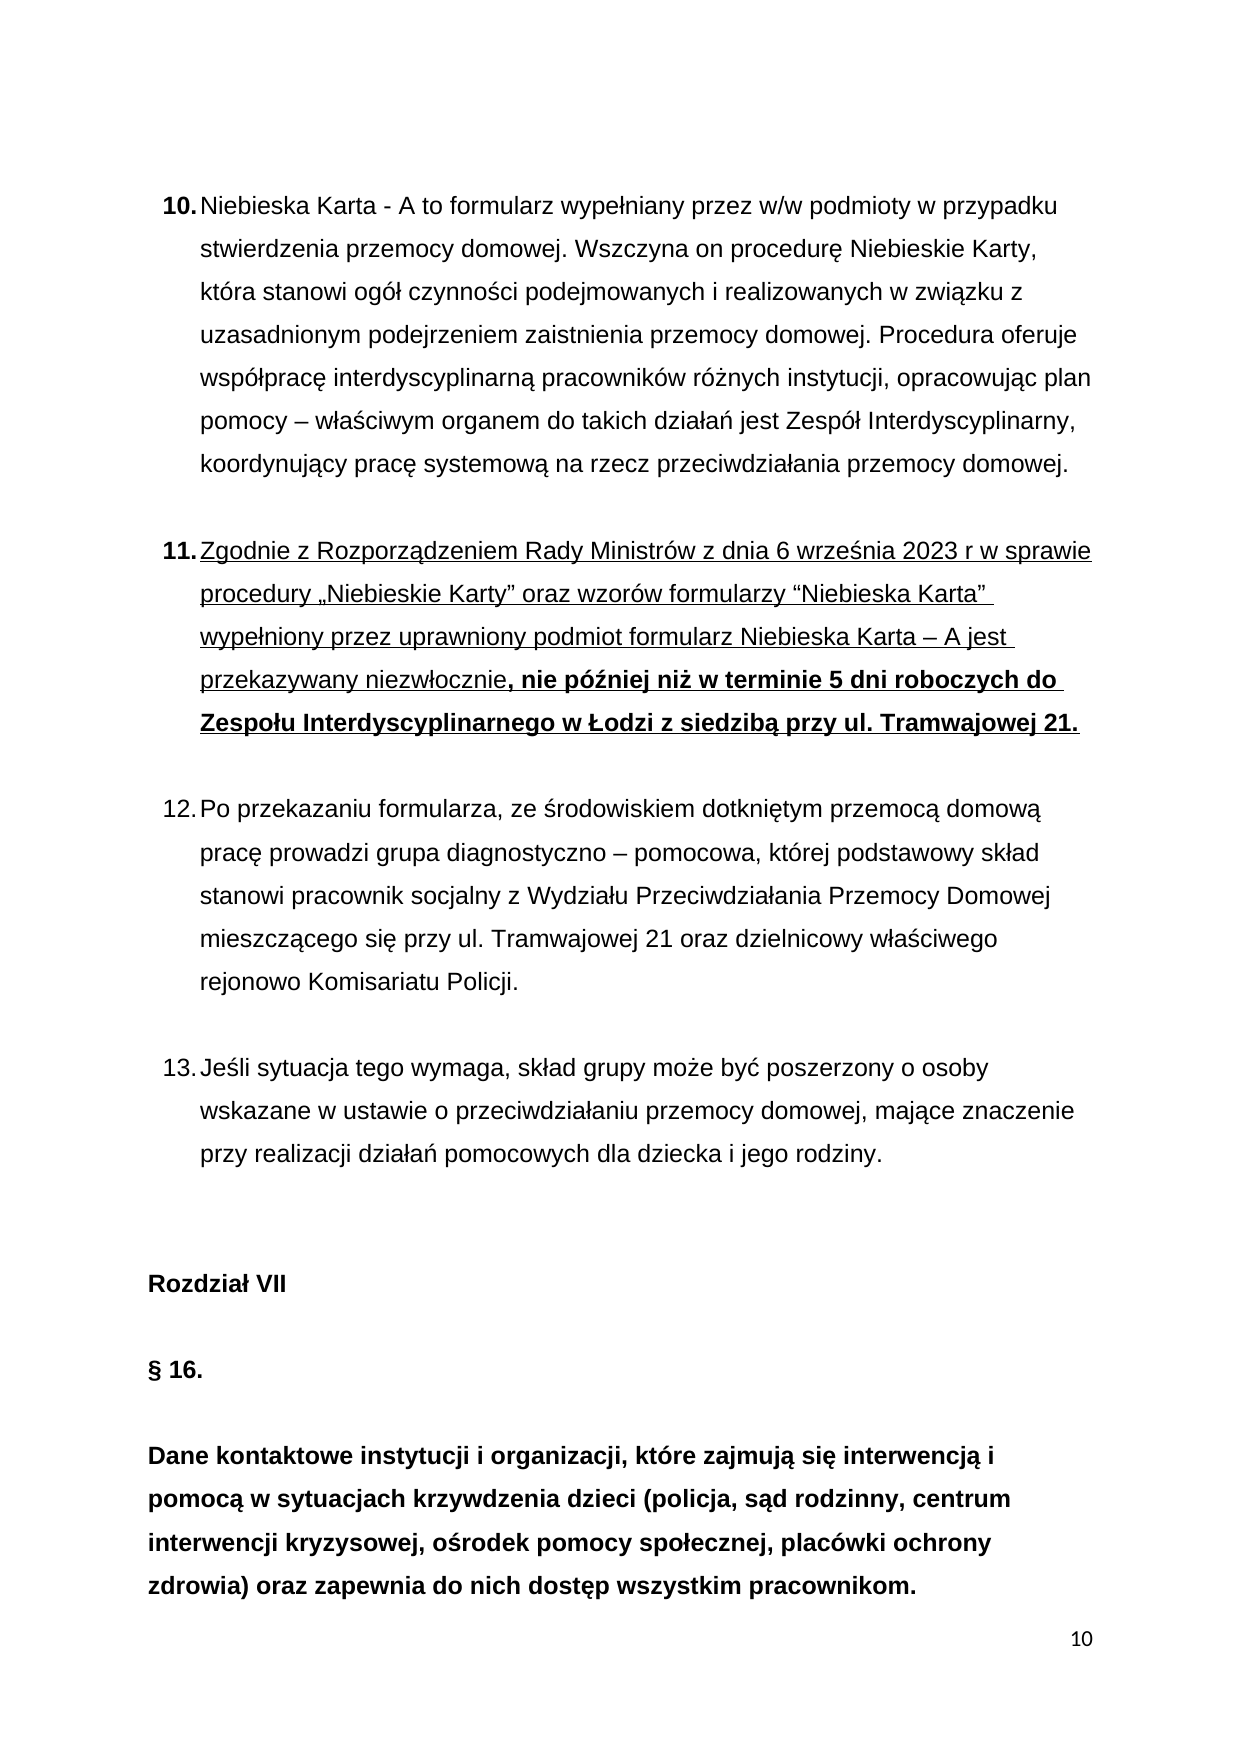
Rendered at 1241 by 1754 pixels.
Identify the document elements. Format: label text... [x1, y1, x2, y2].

list Zgodnie z Rozporządzeniem Rady Ministrów z dnia 6 września 2023 r w sprawie procedury „Niebieskie Karty” oraz wzorów formularzy “Niebieska Karta” wypełniony przez uprawniony podmiot formularz Niebieska Karta – A jest przekazywany niezwłocznie, nie później niż w terminie 5 dni roboczych do Zespołu Interdyscyplinarnego w Łodzi z siedzibą przy ul. Tramwajowej 21. [162, 536, 1093, 737]
text Dane kontaktowe instytucji i organizacji, które zajmują się interwencją i pomocą w sytuacjach krzywdzenia dzieci (policja, sąd rodzinny, centrum interwencji kryzysowej, ośrodek pomocy społecznej, placówki ochrony zdrowia) oraz zapewnia do nich dostęp wszystkim pracownikom. [148, 1441, 1093, 1599]
list Po przekazaniu formularza, ze środowiskiem dotkniętym przemocą domową pracę prowadzi grupa diagnostyczno – pomocowa, której podstawowy skład stanowi pracownik socjalny z Wydziału Przeciwdziałania Przemocy Domowej mieszczącego się przy ul. Tramwajowej 21 oraz dzielnicowy właściwego rejonowo Komisariatu Policji. [162, 794, 1093, 996]
list Niebieska Karta - A to formularz wypełniany przez w/w podmioty w przypadku stwierdzenia przemocy domowej. Wszczyna on procedurę Niebieskie Karty, która stanowi ogół czynności podejmowanych i realizowanych w związku z uzasadnionym podejrzeniem zaistnienia przemocy domowej. Procedura oferuje współpracę interdyscyplinarną pracowników różnych instytucji, opracowując plan pomocy – właściwym organem do takich działań jest Zespół Interdyscyplinarny, koordynujący pracę systemową na rzecz przeciwdziałania przemocy domowej. [162, 191, 1093, 478]
text Rozdział VII [148, 1269, 1093, 1298]
text § 16. [148, 1355, 1093, 1384]
list Jeśli sytuacja tego wymaga, skład grupy może być poszerzony o osoby wskazane w ustawie o przeciwdziałaniu przemocy domowej, mające znaczenie przy realizacji działań pomocowych dla dziecka i jego rodziny. [162, 1053, 1093, 1168]
